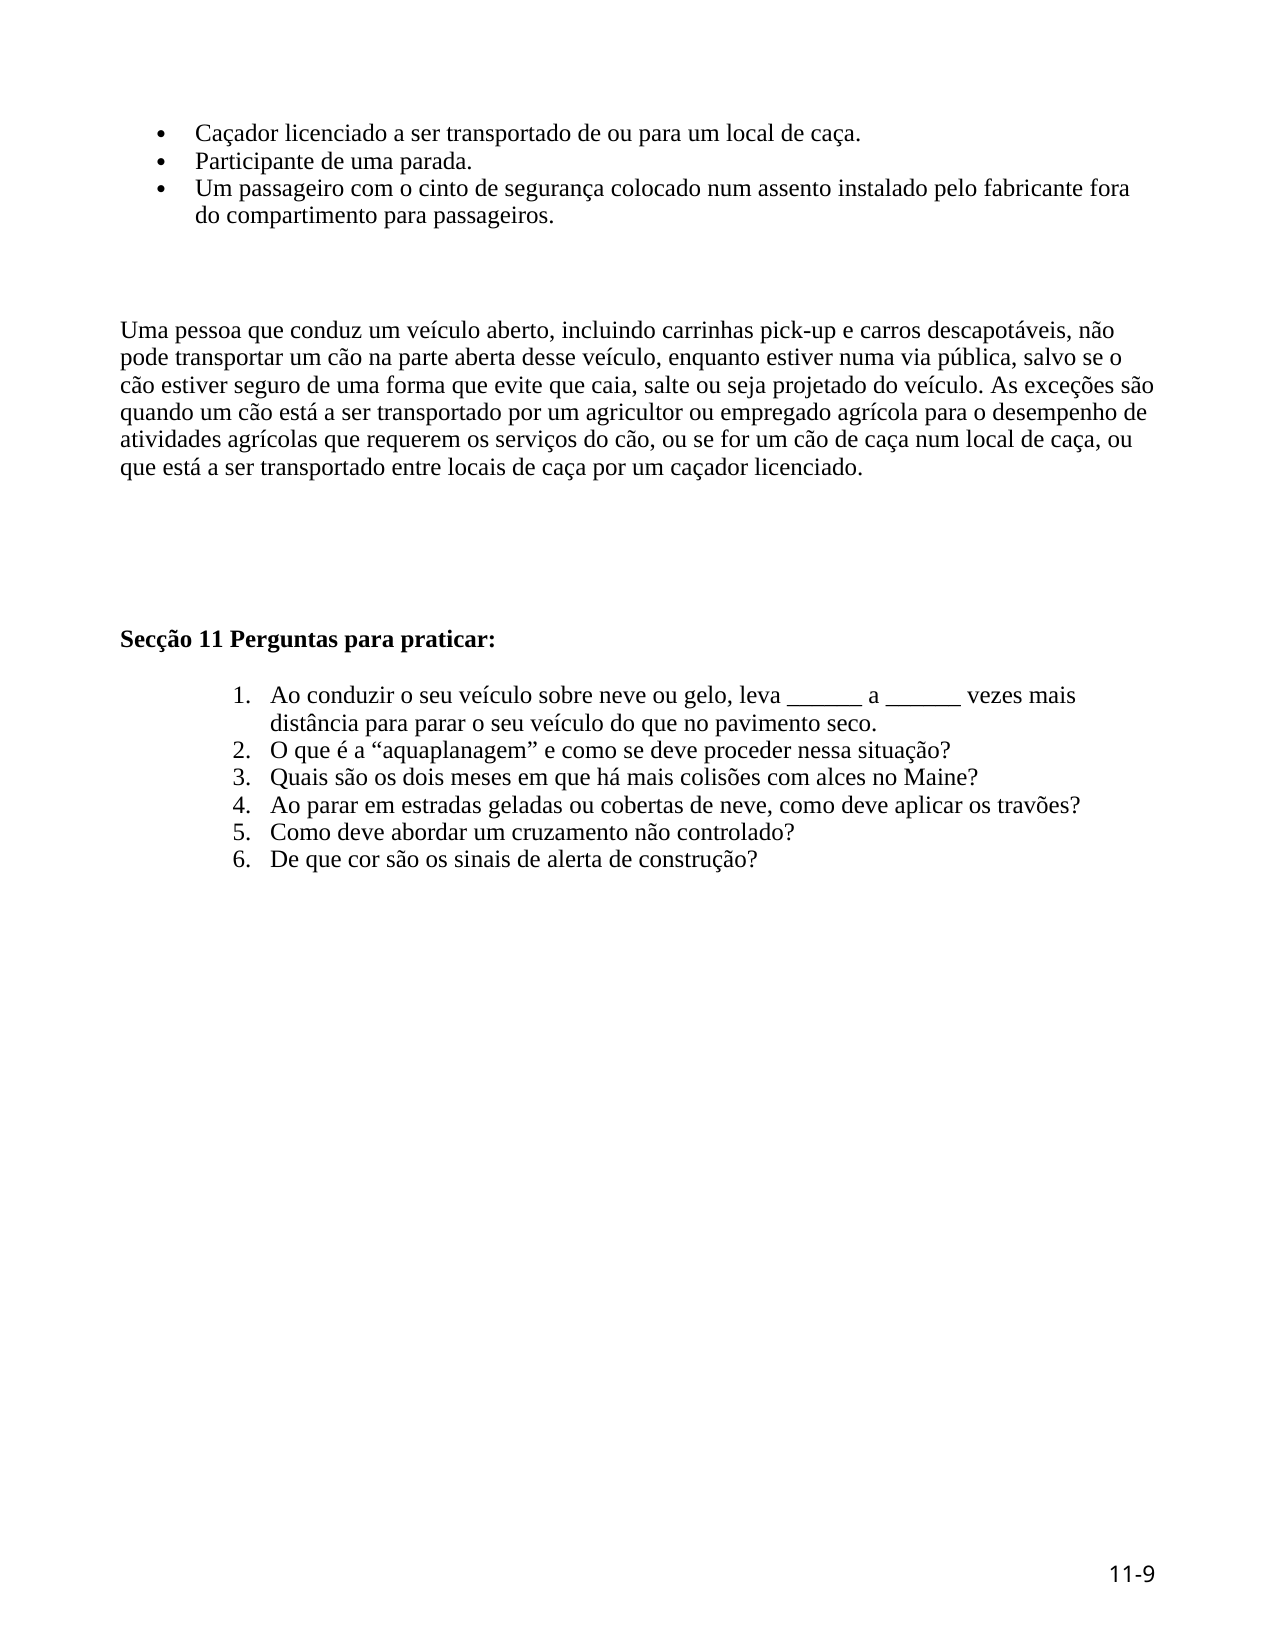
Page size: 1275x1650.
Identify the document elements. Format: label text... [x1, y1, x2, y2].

list O que é a “aquaplanagem” e como se deve proceder nessa situação? [232, 737, 1155, 764]
list Ao parar em estradas geladas ou cobertas de neve, como deve aplicar os travões? [232, 791, 1155, 819]
list Participante de uma parada. [157, 147, 1155, 174]
list Ao conduzir o seu veículo sobre neve ou gelo, leva ______ a ______ vezes mais distância para parar o seu veículo do que no pavimento seco. [232, 682, 1155, 737]
list De que cor são os sinais de alerta de construção? [232, 846, 1155, 873]
list Caçador licenciado a ser transportado de ou para um local de caça. [157, 120, 1155, 147]
list Quais são os dois meses em que há mais colisões com alces no Maine? [232, 764, 1155, 791]
text Uma pessoa que conduz um veículo aberto, incluindo carrinhas pick-up e carros descapotáveis, não pode transportar um cão na parte aberta desse veículo, enquanto estiver numa via pública, salvo se o cão estiver seguro de uma forma que evite que caia, salte ou seja projetado do veículo. As exceções são quando um cão está a ser transportado por um agricultor ou empregado agrícola para o desempenho de atividades agrícolas que requerem os serviços do cão, ou se for um cão de caça num local de caça, ou que está a ser transportado entre locais de caça por um caçador licenciado. [120, 316, 1155, 481]
list Como deve abordar um cruzamento não controlado? [232, 819, 1155, 846]
text Secção 11 Perguntas para praticar: [120, 626, 1155, 653]
list Um passageiro com o cinto de segurança colocado num assento instalado pelo fabricante fora do compartimento para passageiros. [157, 174, 1155, 229]
